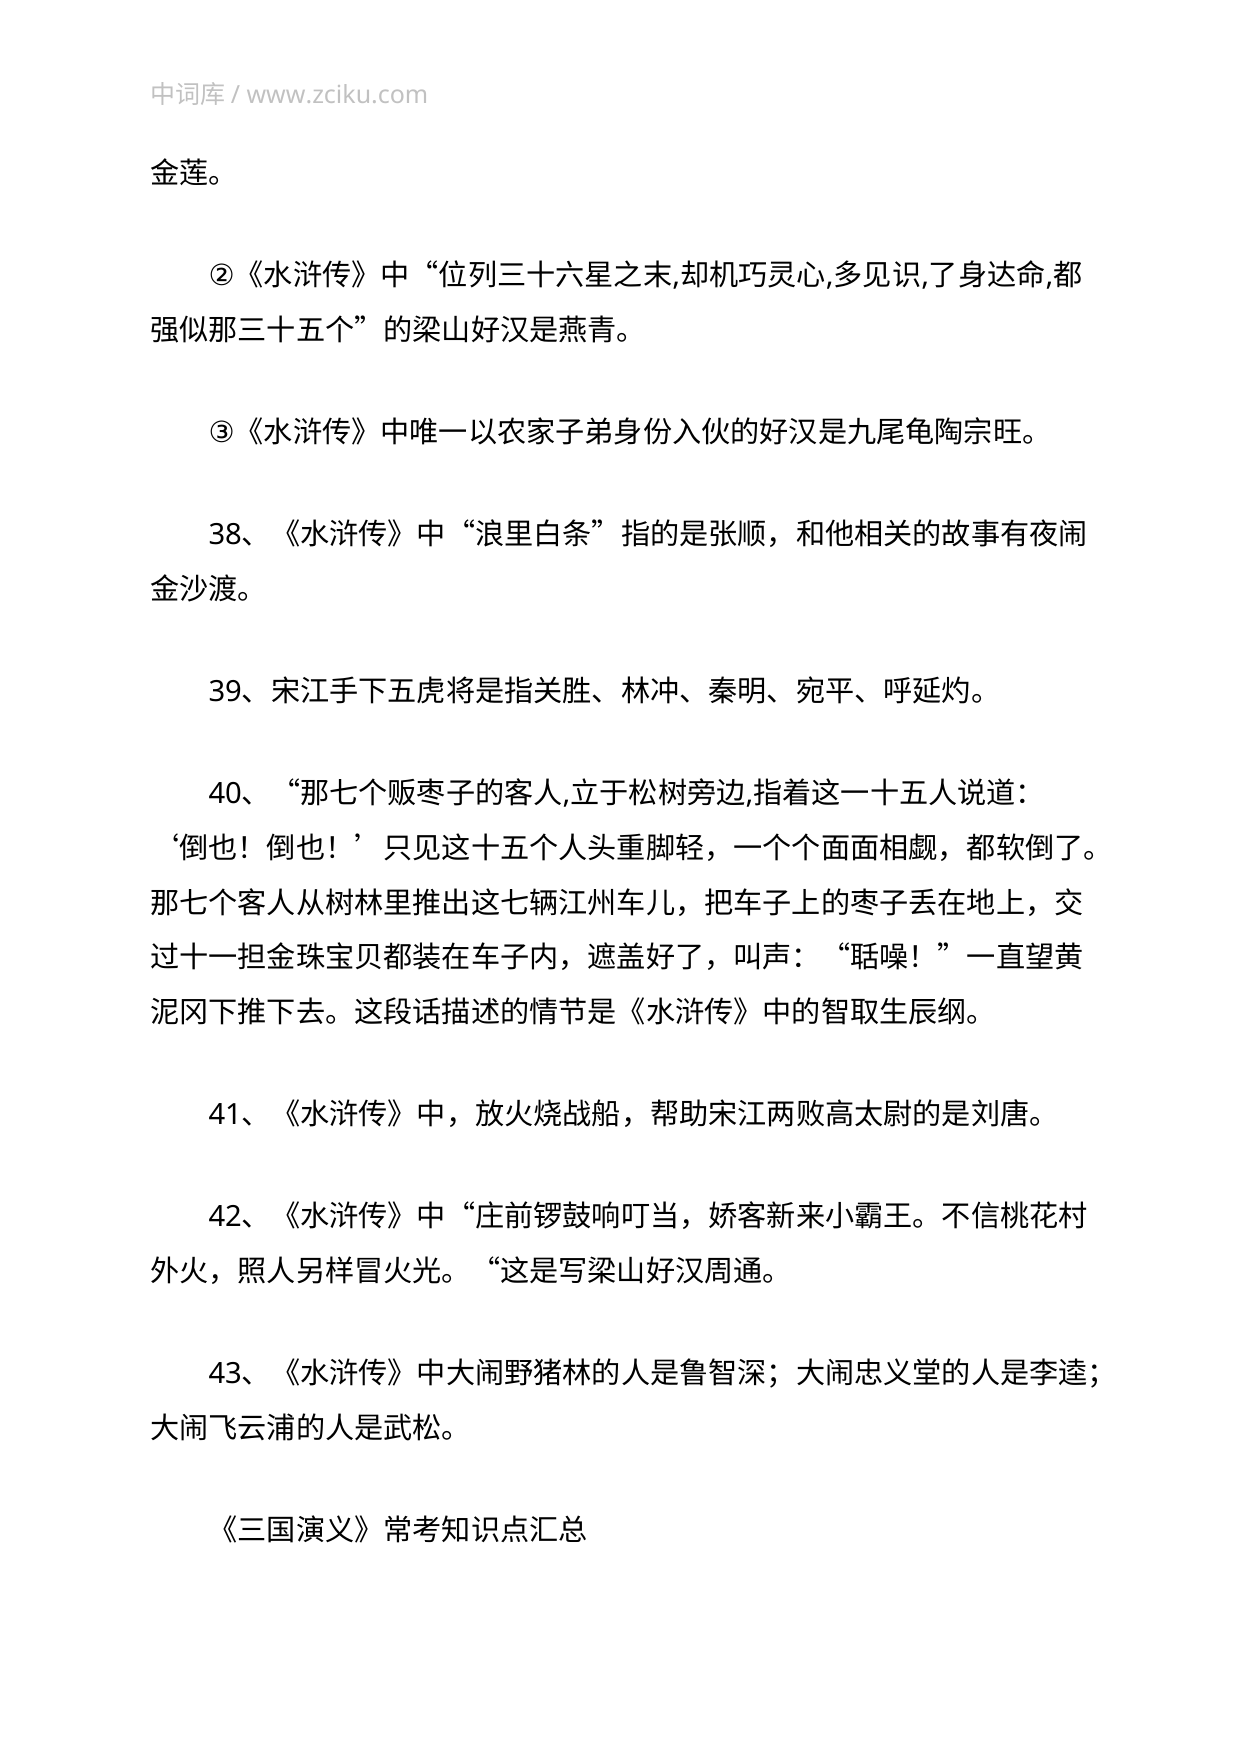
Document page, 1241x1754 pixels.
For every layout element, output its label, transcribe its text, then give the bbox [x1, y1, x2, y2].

text 《三国演义》常考知识点汇总 [150, 1506, 1090, 1548]
text 38、《水浒传》中“浪里白条”指的是张顺，和他相关的故事有夜闹金沙渡。 [150, 511, 1090, 608]
text 39、宋江手下五虎将是指关胜、林冲、秦明、宛平、呼延灼。 [150, 667, 1090, 710]
text ③《水浒传》中唯一以农家子弟身份入伙的好汉是九尾龟陶宗旺。 [150, 408, 1090, 451]
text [150, 150, 1090, 192]
text ②《水浒传》中“位列三十六星之末,却机巧灵心,多见识,了身达命,都强似那三十五个”的梁山好汉是燕青。 [150, 252, 1090, 349]
text 43、《水浒传》中大闹野猪林的人是鲁智深；大闹忠义堂的人是李逵；大闹飞云浦的人是武松。 [150, 1349, 1090, 1447]
text 42、《水浒传》中“庄前锣鼓响叮当，娇客新来小霸王。不信桃花村外火，照人另样冒火光。“这是写梁山好汉周通。 [150, 1193, 1090, 1290]
text 41、《水浒传》中，放火烧战船，帮助宋江两败高太尉的是刘唐。 [150, 1091, 1090, 1133]
text 40、“那七个贩枣子的客人,立于松树旁边,指着这一十五人说道：‘倒也！倒也！’只见这十五个人头重脚轻，一个个面面相觑，都软倒了。那七个客人从树林里推出这七辆江州车儿，把车子上的枣子丢在地上，交过十一担金珠宝贝都装在车子内，遮盖好了，叫声：“聒噪！”一直望黄泥冈下推下去。这段话描述的情节是《水浒传》中的智取生辰纲。 [150, 769, 1090, 1031]
